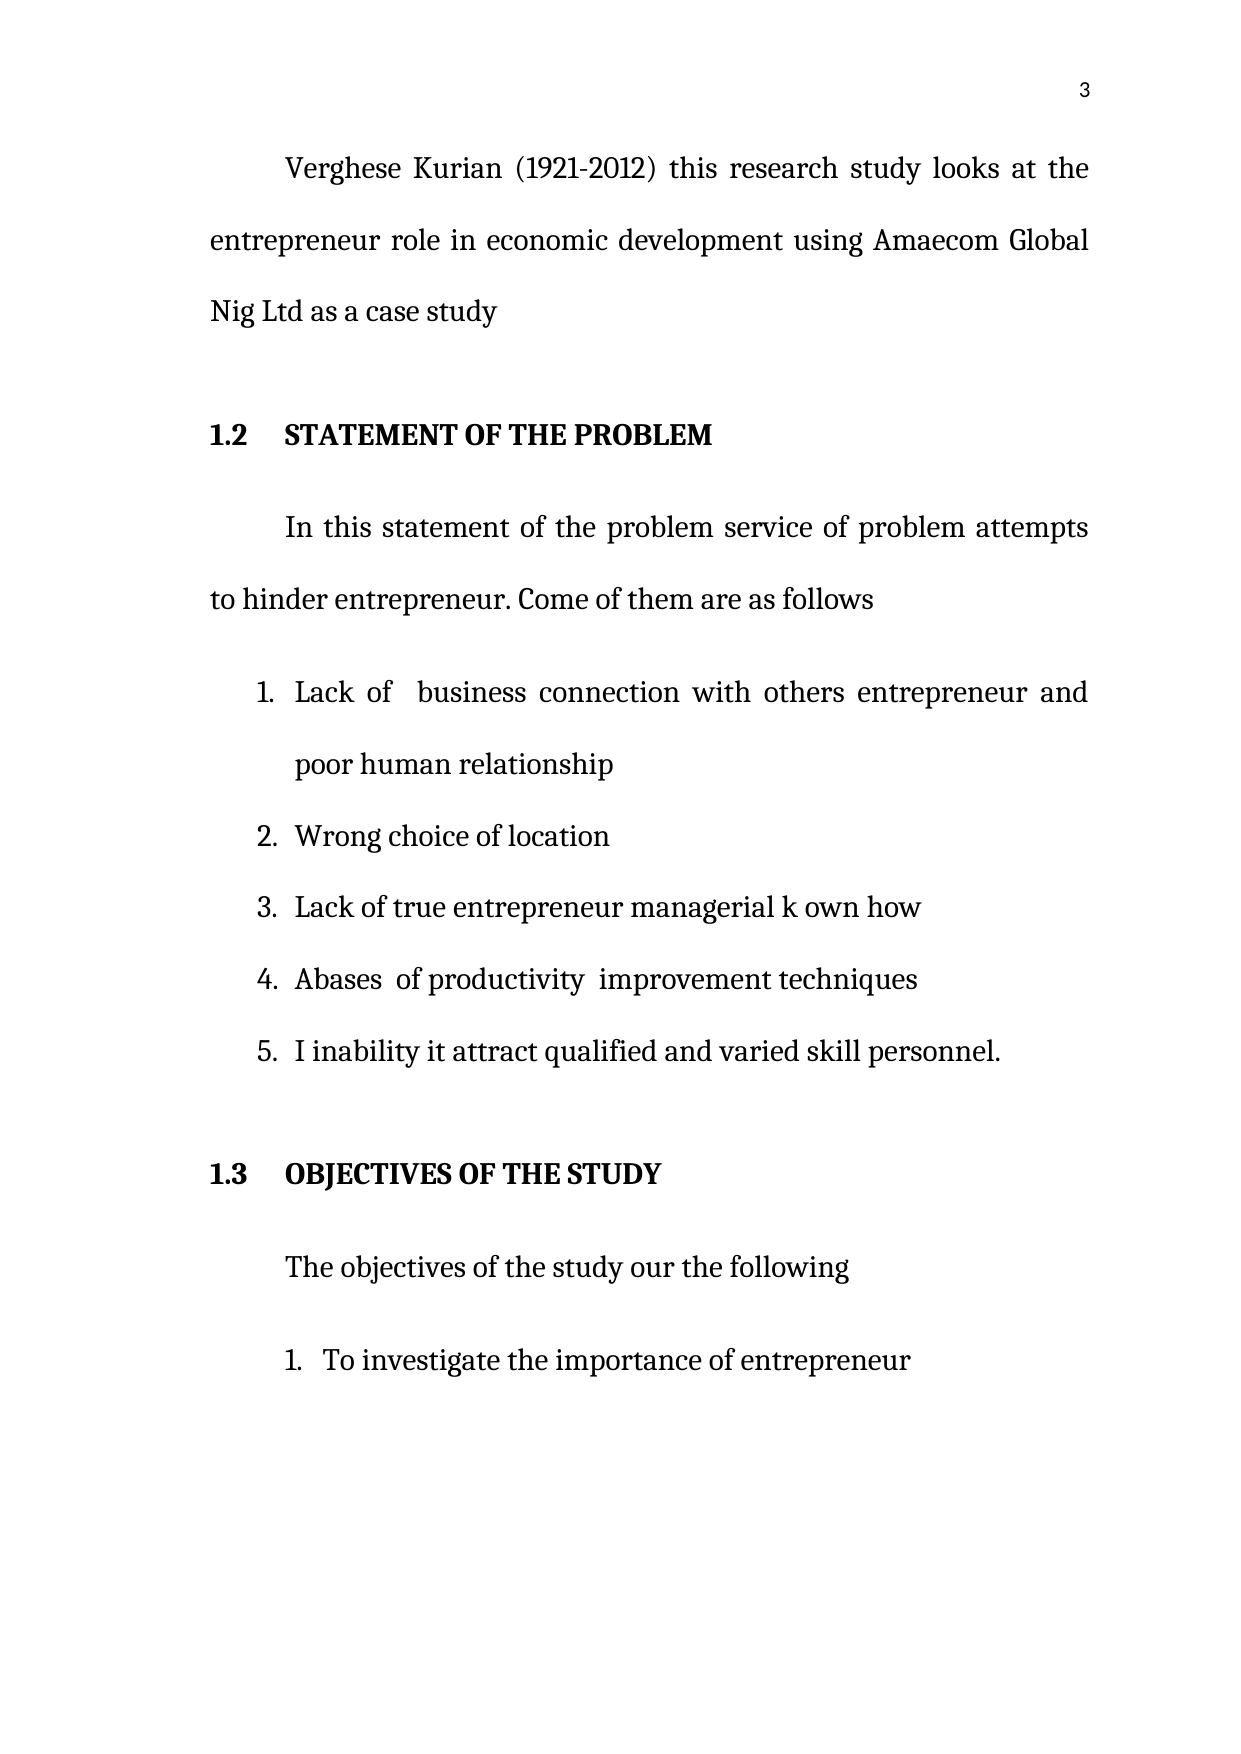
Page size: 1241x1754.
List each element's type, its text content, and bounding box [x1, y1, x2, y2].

text 1.2 STATEMENT OF THE PROBLEM [210, 417, 1090, 453]
list Lack of true entrepreneur managerial k own how [257, 890, 1090, 926]
text The objectives of the study our the following [210, 1249, 1090, 1285]
list Abases of productivity improvement techniques [257, 962, 1090, 998]
list Lack of business connection with others entrepreneur and poor human relationship [257, 674, 1090, 782]
list Wrong choice of location [257, 818, 1090, 854]
list To investigate the importance of entrepreneur [285, 1342, 1090, 1378]
list I inability it attract qualified and varied skill personnel. [257, 1033, 1090, 1069]
text 1.3 OBJECTIVES OF THE STUDY [210, 1157, 1090, 1193]
text In this statement of the problem service of problem attempts to hinder entrepreneur. Come of them are as follows [210, 509, 1090, 617]
text Verghese Kurian (1921-2012) this research study looks at the entrepreneur role in economic development using Amaecom Global Nig Ltd as a case study [210, 150, 1090, 330]
